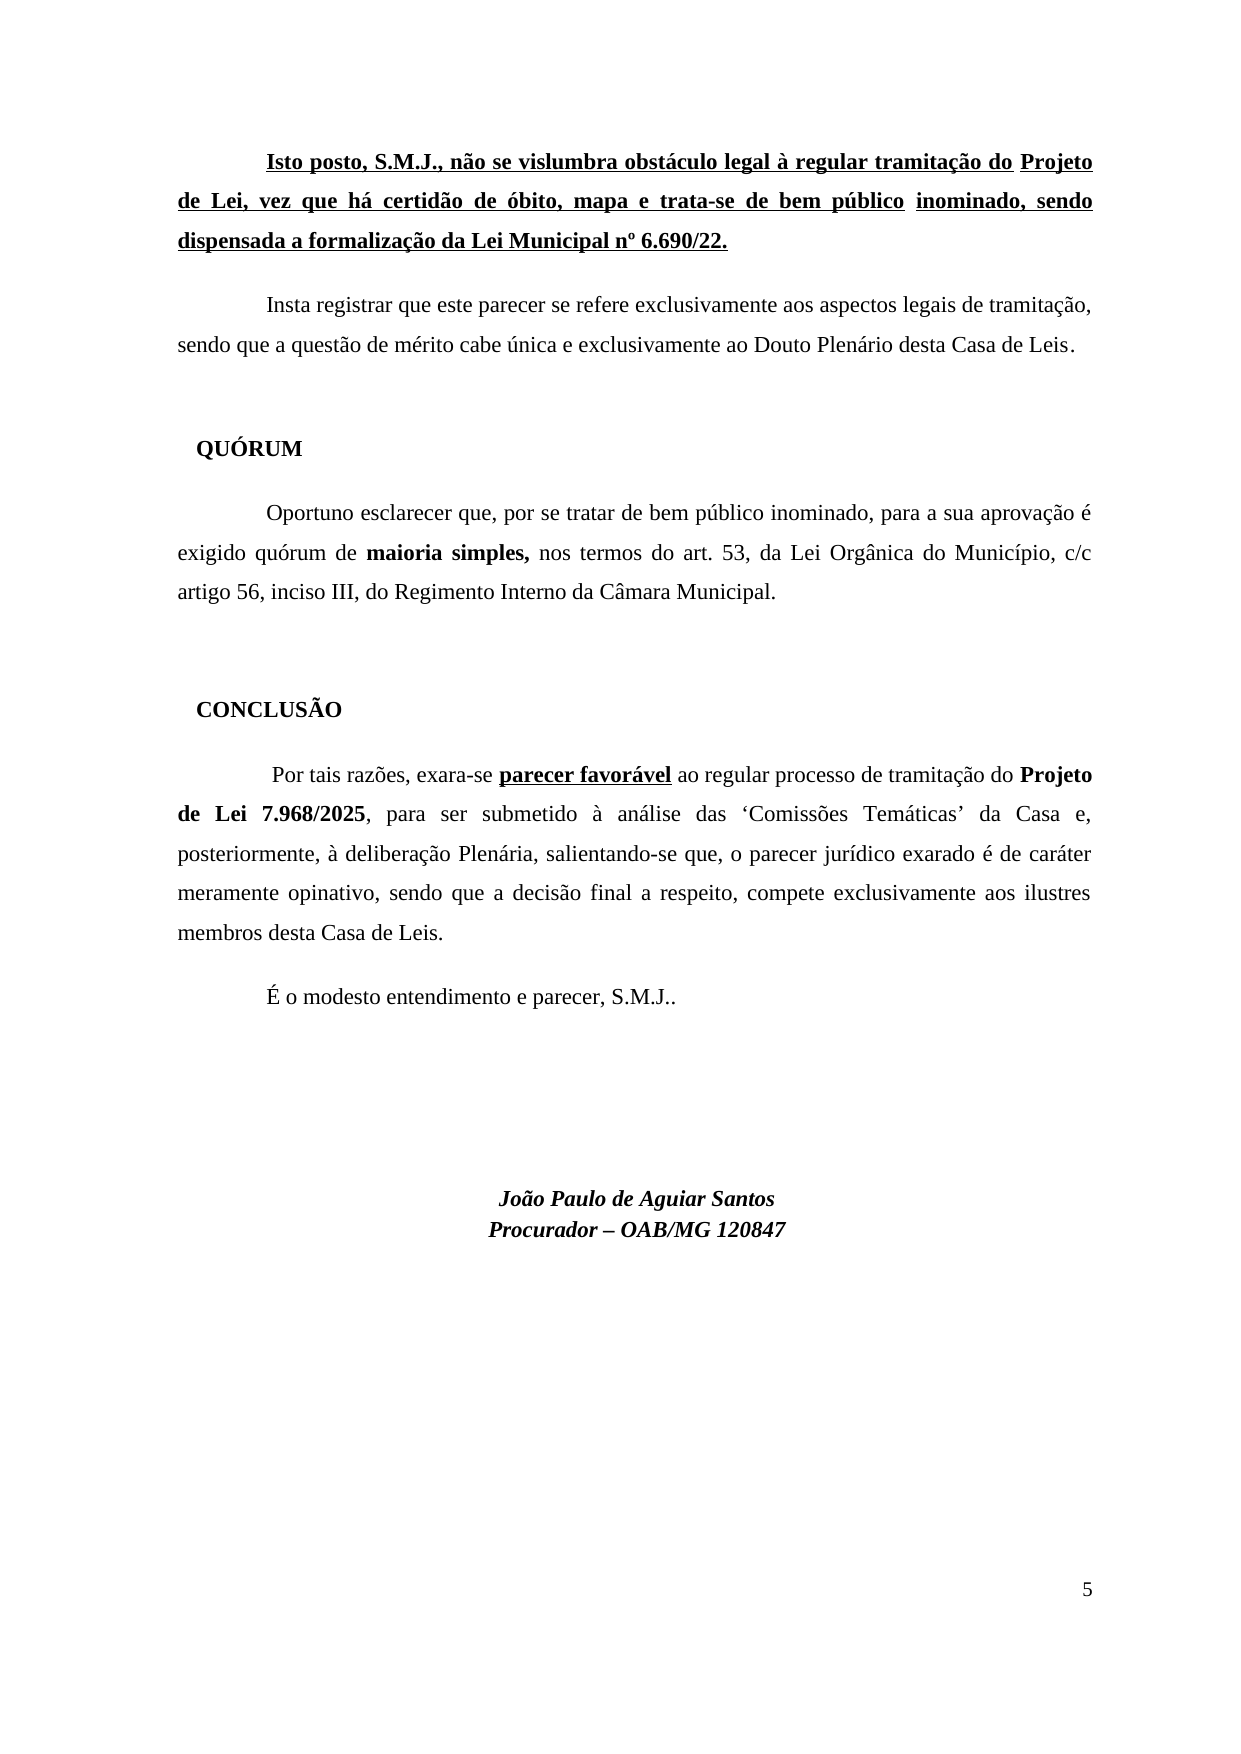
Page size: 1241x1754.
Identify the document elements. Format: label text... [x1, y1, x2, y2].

subtitle QUÓRUM [196, 434, 1093, 461]
text É o modesto entendimento e parecer, S.M.J.. [177, 983, 1093, 1010]
text Isto posto, S.M.J., não se vislumbra obstáculo legal à regular tramitação do Projeto de Lei, vez que há certidão de óbito, mapa e trata-se de bem público inominado, sendo dispensada a formalização da Lei Municipal nº 6.690/22. [177, 148, 1093, 253]
subtitle CONCLUSÃO [196, 696, 1093, 723]
text Oportuno esclarecer que, por se tratar de bem público inominado, para a sua aprovação é exigido quórum de maioria simples, nos termos do art. 53, da Lei Orgânica do Município, c/c artigo 56, inciso III, do Regimento Interno da Câmara Municipal. [177, 499, 1093, 604]
text Insta registrar que este parecer se refere exclusivamente aos aspectos legais de tramitação, sendo que a questão de mérito cabe única e exclusivamente ao Douto Plenário desta Casa de Leis. [177, 291, 1093, 357]
text Procurador – OAB/MG 120847 [183, 1216, 1093, 1242]
text João Paulo de Aguiar Santos [183, 1185, 1093, 1212]
text Por tais razões, exara-se parecer favorável ao regular processo de tramitação do Projeto de Lei 7.968/2025, para ser submetido à análise das ‘Comissões Temáticas’ da Casa e, posteriormente, à deliberação Plenária, salientando-se que, o parecer jurídico exarado é de caráter meramente opinativo, sendo que a decisão final a respeito, compete exclusivamente aos ilustres membros desta Casa de Leis. [177, 761, 1093, 945]
